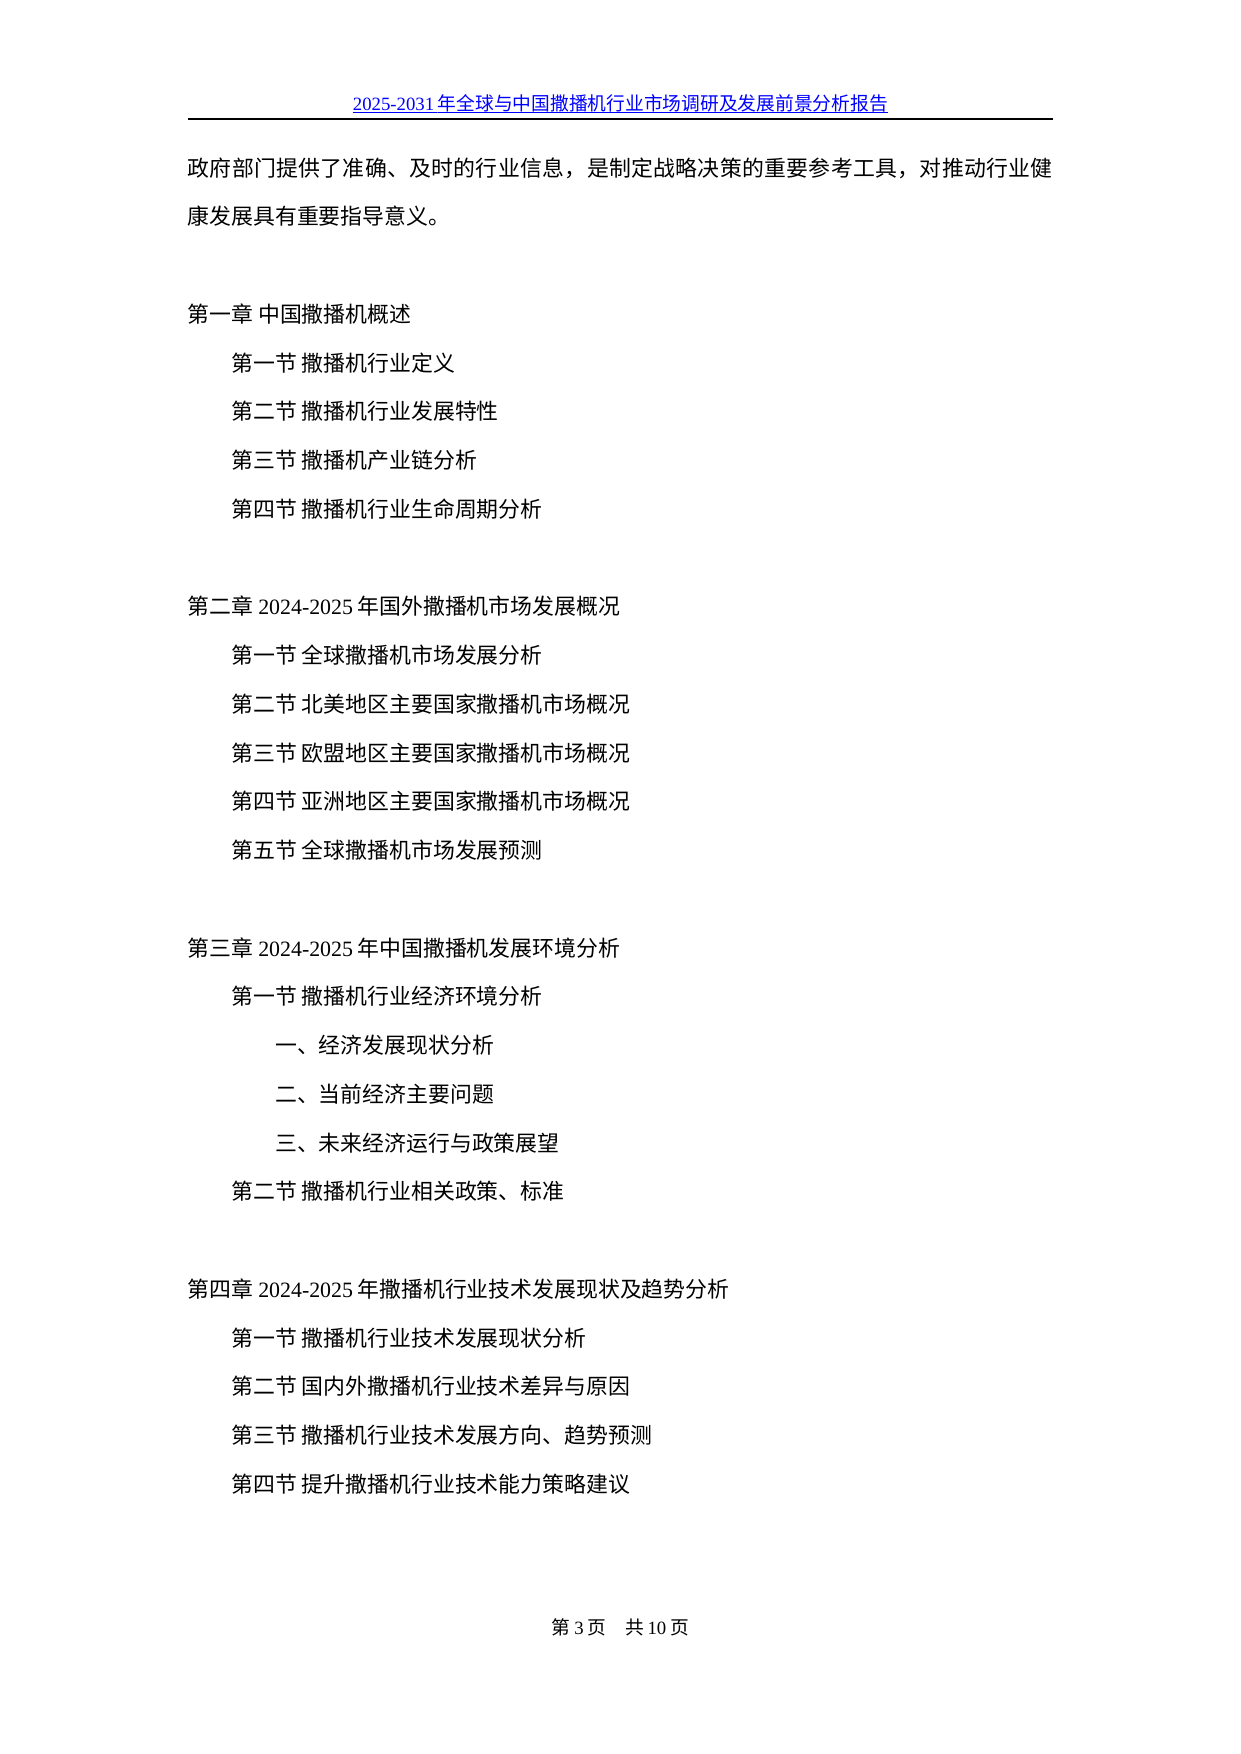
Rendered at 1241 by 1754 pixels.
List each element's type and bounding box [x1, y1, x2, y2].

text [187, 150, 1053, 1499]
